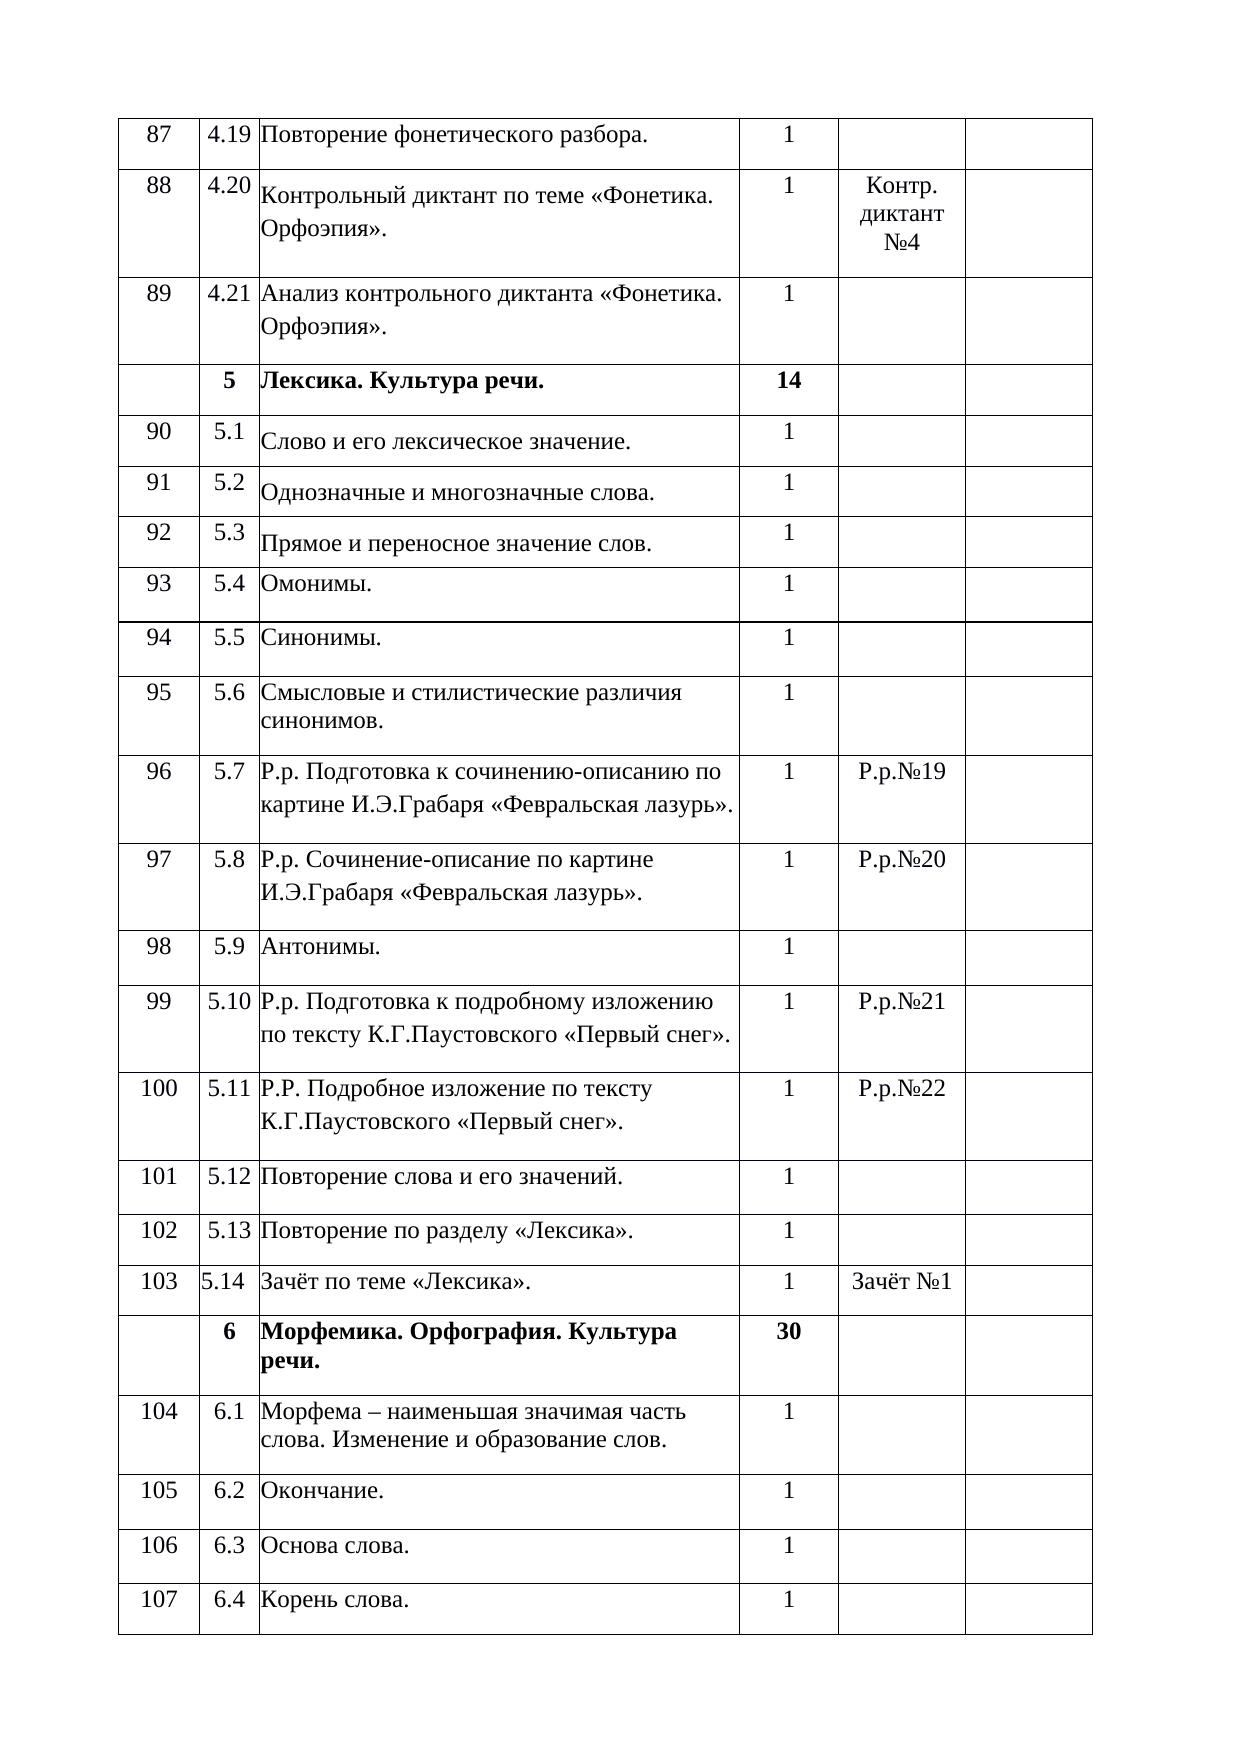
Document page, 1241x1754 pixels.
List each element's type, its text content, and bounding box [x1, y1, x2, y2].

table_cell Синонимы. [260, 623, 739, 676]
table_cell [966, 1215, 1092, 1265]
table_cell [966, 517, 1092, 567]
table_cell Р.р.№20 [839, 844, 965, 930]
table_cell 6.1 [200, 1396, 259, 1474]
table_cell 1 [740, 1266, 838, 1315]
table_cell [839, 1475, 965, 1529]
table_cell 94 [119, 623, 199, 676]
table_cell 5.8 [200, 844, 259, 930]
table_cell 1 [740, 119, 838, 169]
table_cell 1 [740, 1475, 838, 1529]
table_cell 91 [119, 467, 199, 516]
table_cell Повторение слова и его значений. [260, 1161, 739, 1214]
table_cell Морфемика. Орфография. Культура речи. [260, 1316, 739, 1395]
table_cell [839, 1530, 965, 1583]
table_cell [966, 1266, 1092, 1315]
table_cell 1 [740, 844, 838, 930]
table_cell [966, 986, 1092, 1072]
table_cell Контрольный диктант по теме «Фонетика. Орфоэпия». [260, 170, 739, 277]
table_cell 1 [740, 1584, 838, 1634]
table_cell [966, 677, 1092, 755]
table_cell 5 [200, 365, 259, 415]
table_cell 89 [119, 278, 199, 364]
table_cell 14 [740, 365, 838, 415]
table_cell 6.4 [200, 1584, 259, 1634]
table_cell Контр. диктант №4 [839, 170, 965, 277]
table_cell [839, 365, 965, 415]
table_cell 102 [119, 1215, 199, 1265]
table_cell [966, 1475, 1092, 1529]
table_cell 4.21 [200, 278, 259, 364]
table_cell 92 [119, 517, 199, 567]
table_cell [839, 931, 965, 985]
table_cell 4.20 [200, 170, 259, 277]
table_cell 104 [119, 1396, 199, 1474]
table_cell [119, 365, 199, 415]
table_cell 5.3 [200, 517, 259, 567]
table_cell [966, 119, 1092, 169]
table_cell 1 [740, 170, 838, 277]
table_cell [966, 1161, 1092, 1214]
table_cell 1 [740, 677, 838, 755]
table_cell [119, 1316, 199, 1395]
table_cell [966, 416, 1092, 466]
table_cell [966, 365, 1092, 415]
table_cell [839, 1396, 965, 1474]
table_cell 1 [740, 986, 838, 1072]
table_cell 1 [740, 568, 838, 621]
table_cell 6 [200, 1316, 259, 1395]
table_cell 5.10 [200, 986, 259, 1072]
table_cell Р.р. Сочинение-описание по картине И.Э.Грабаря «Февральская лазурь». [260, 844, 739, 930]
table_cell Р.р. Подготовка к подробному изложению по тексту К.Г.Паустовского «Первый снег». [260, 986, 739, 1072]
table_cell 103 [119, 1266, 199, 1315]
table_cell Морфема – наименьшая значимая часть слова. Изменение и образование слов. [260, 1396, 739, 1474]
table_cell [966, 278, 1092, 364]
table_cell [966, 1530, 1092, 1583]
table_cell [966, 1396, 1092, 1474]
table_cell [966, 568, 1092, 621]
table_cell 1 [740, 278, 838, 364]
table_cell [839, 1316, 965, 1395]
table_cell 1 [740, 756, 838, 843]
table_cell [839, 517, 965, 567]
table_cell Лексика. Культура речи. [260, 365, 739, 415]
table_cell Прямое и переносное значение слов. [260, 517, 739, 567]
table_cell 5.5 [200, 623, 259, 676]
table_cell [839, 1161, 965, 1214]
table_cell 101 [119, 1161, 199, 1214]
table_cell 5.9 [200, 931, 259, 985]
table_cell 6.3 [200, 1530, 259, 1583]
table_cell [839, 1584, 965, 1634]
table_cell 6.2 [200, 1475, 259, 1529]
table_cell 106 [119, 1530, 199, 1583]
table_cell [839, 119, 965, 169]
table_cell 5.11 [200, 1073, 259, 1160]
table_cell 5.4 [200, 568, 259, 621]
table_cell [839, 278, 965, 364]
table_cell Слово и его лексическое значение. [260, 416, 739, 466]
table_cell 95 [119, 677, 199, 755]
table_cell Повторение фонетического разбора. [260, 119, 739, 169]
table_cell [839, 568, 965, 621]
table_cell 4.19 [200, 119, 259, 169]
table_cell Р.р.№22 [839, 1073, 965, 1160]
table_cell Однозначные и многозначные слова. [260, 467, 739, 516]
table_cell 96 [119, 756, 199, 843]
table_cell 1 [740, 1215, 838, 1265]
table_cell Зачёт по теме «Лексика». [260, 1266, 739, 1315]
table_cell [966, 467, 1092, 516]
table_cell 5.12 [200, 1161, 259, 1214]
table_cell [839, 677, 965, 755]
table_cell [966, 1584, 1092, 1634]
table_cell 1 [740, 1161, 838, 1214]
table_cell 30 [740, 1316, 838, 1395]
table_cell 1 [740, 416, 838, 466]
table_cell 1 [740, 467, 838, 516]
table_cell Зачёт №1 [839, 1266, 965, 1315]
table_cell 5.6 [200, 677, 259, 755]
table_cell 97 [119, 844, 199, 930]
table_cell Р.р.№21 [839, 986, 965, 1072]
table_cell Смысловые и стилистические различия синонимов. [260, 677, 739, 755]
table_cell [966, 931, 1092, 985]
table_cell [839, 1215, 965, 1265]
table_cell 1 [740, 1073, 838, 1160]
table_cell [839, 467, 965, 516]
table_cell [966, 756, 1092, 843]
table_cell 87 [119, 119, 199, 169]
table_cell [966, 170, 1092, 277]
table_cell Антонимы. [260, 931, 739, 985]
table_cell Р.Р. Подробное изложение по тексту К.Г.Паустовского «Первый снег». [260, 1073, 739, 1160]
table_cell 5.13 [200, 1215, 259, 1265]
table_cell Повторение по разделу «Лексика». [260, 1215, 739, 1265]
table_cell [966, 844, 1092, 930]
table_cell Р.р.№19 [839, 756, 965, 843]
table_cell 93 [119, 568, 199, 621]
table_cell 5.7 [200, 756, 259, 843]
table_cell 107 [119, 1584, 199, 1634]
table_cell 1 [740, 931, 838, 985]
table_cell 98 [119, 931, 199, 985]
table_cell Окончание. [260, 1475, 739, 1529]
table_cell 5.14 [200, 1266, 259, 1315]
table_cell Р.р. Подготовка к сочинению-описанию по картине И.Э.Грабаря «Февральская лазурь». [260, 756, 739, 843]
table_cell 5.1 [200, 416, 259, 466]
table_cell 90 [119, 416, 199, 466]
table_cell 105 [119, 1475, 199, 1529]
table_cell [966, 1073, 1092, 1160]
table_cell Омонимы. [260, 568, 739, 621]
table_cell 1 [740, 623, 838, 676]
table_cell 88 [119, 170, 199, 277]
table_cell 99 [119, 986, 199, 1072]
table_cell Основа слова. [260, 1530, 739, 1583]
table_cell [839, 623, 965, 676]
table_cell 5.2 [200, 467, 259, 516]
table_cell 100 [119, 1073, 199, 1160]
table_cell Корень слова. [260, 1584, 739, 1634]
table_cell Анализ контрольного диктанта «Фонетика. Орфоэпия». [260, 278, 739, 364]
table_cell 1 [740, 517, 838, 567]
table_cell [839, 416, 965, 466]
table_cell 1 [740, 1530, 838, 1583]
table_cell 1 [740, 1396, 838, 1474]
table_cell [966, 623, 1092, 676]
table_cell [966, 1316, 1092, 1395]
